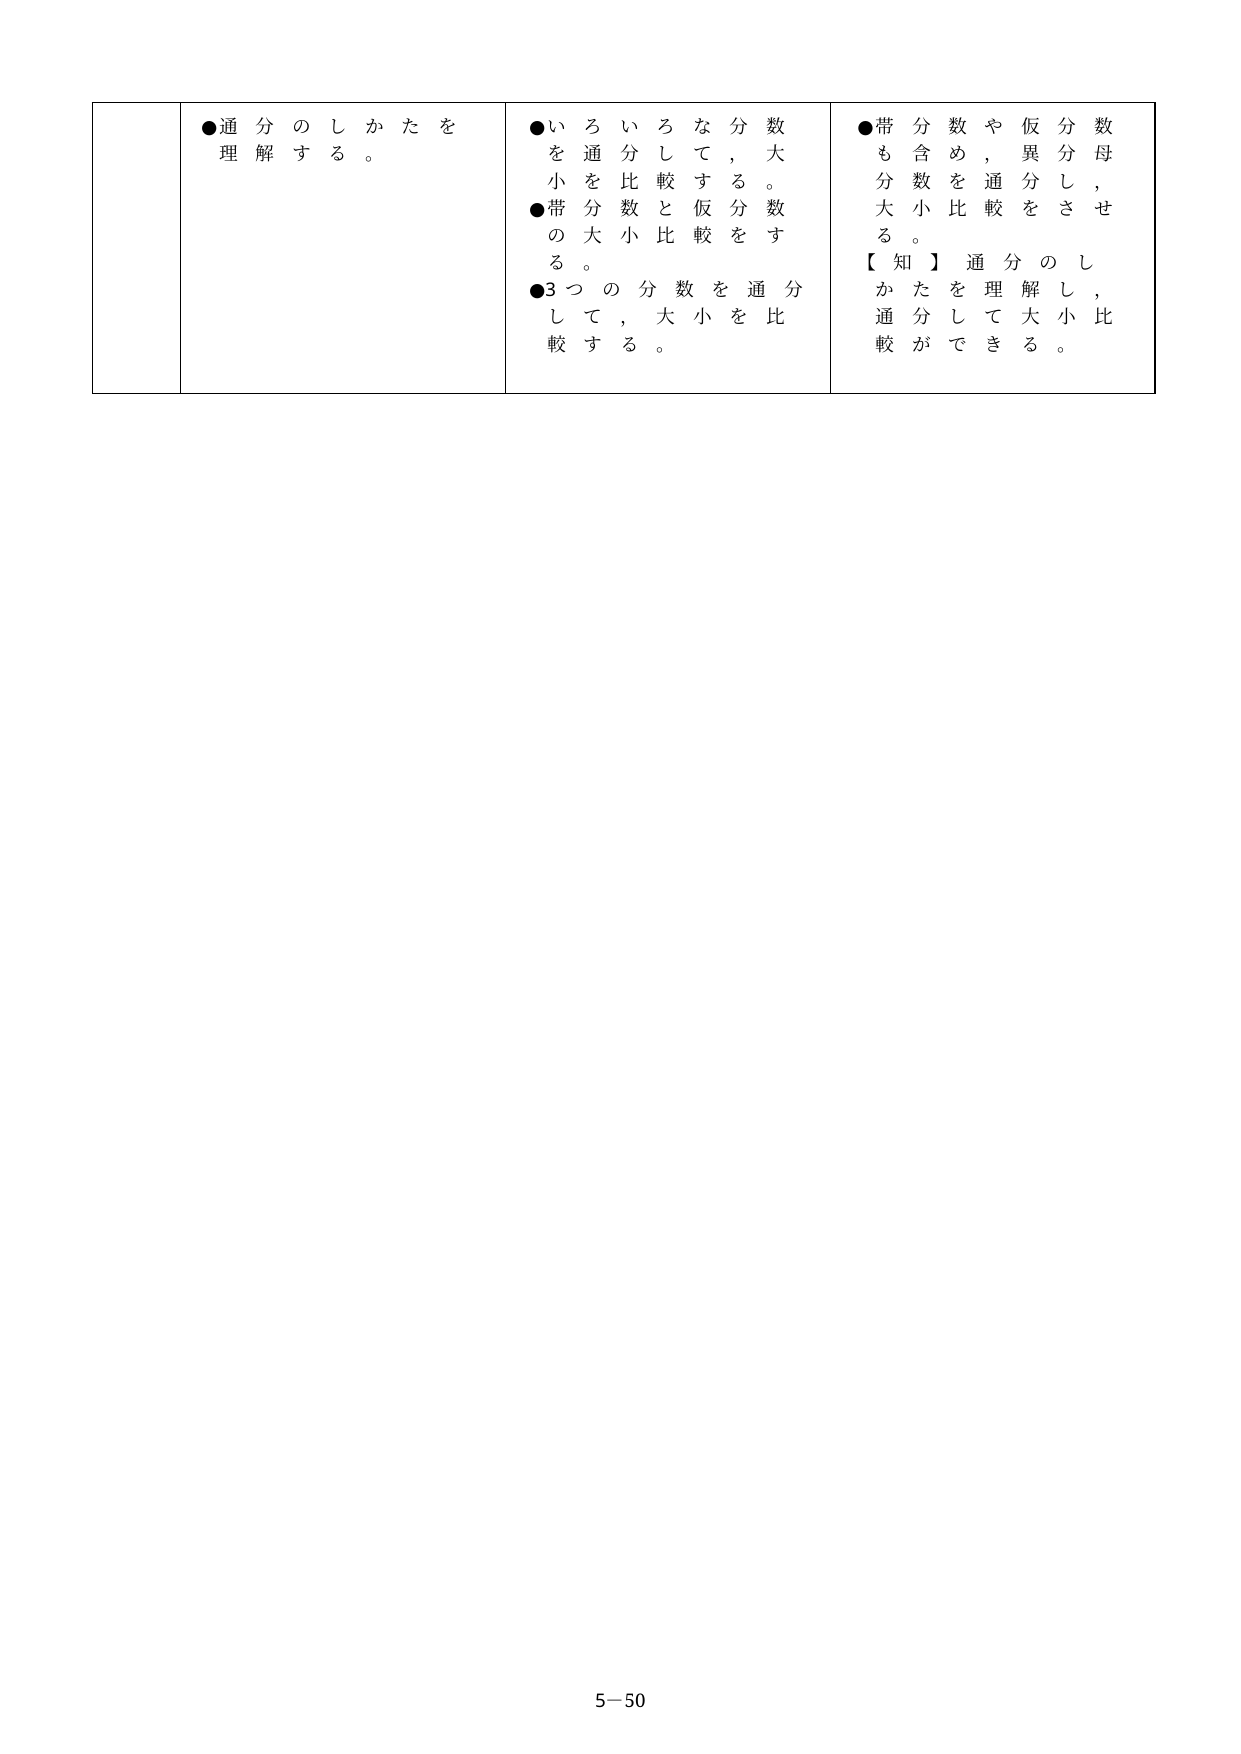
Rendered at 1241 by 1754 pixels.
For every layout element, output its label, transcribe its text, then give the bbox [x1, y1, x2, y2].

table_cell ●帯分数や仮分数も含め，異分母分数を通分し，大小比較をさせる。 【知】通分のしかたを理解し，通分して大小比較ができる。 [831, 103, 1154, 393]
table_cell ●いろいろな分数を通分して，大小を比較する。 ●帯分数と仮分数の大小比較をする。 ●3つの分数を通分して，大小を比較する。 [506, 103, 830, 393]
table_cell ●通分のしかたを理解する。 [181, 103, 505, 393]
